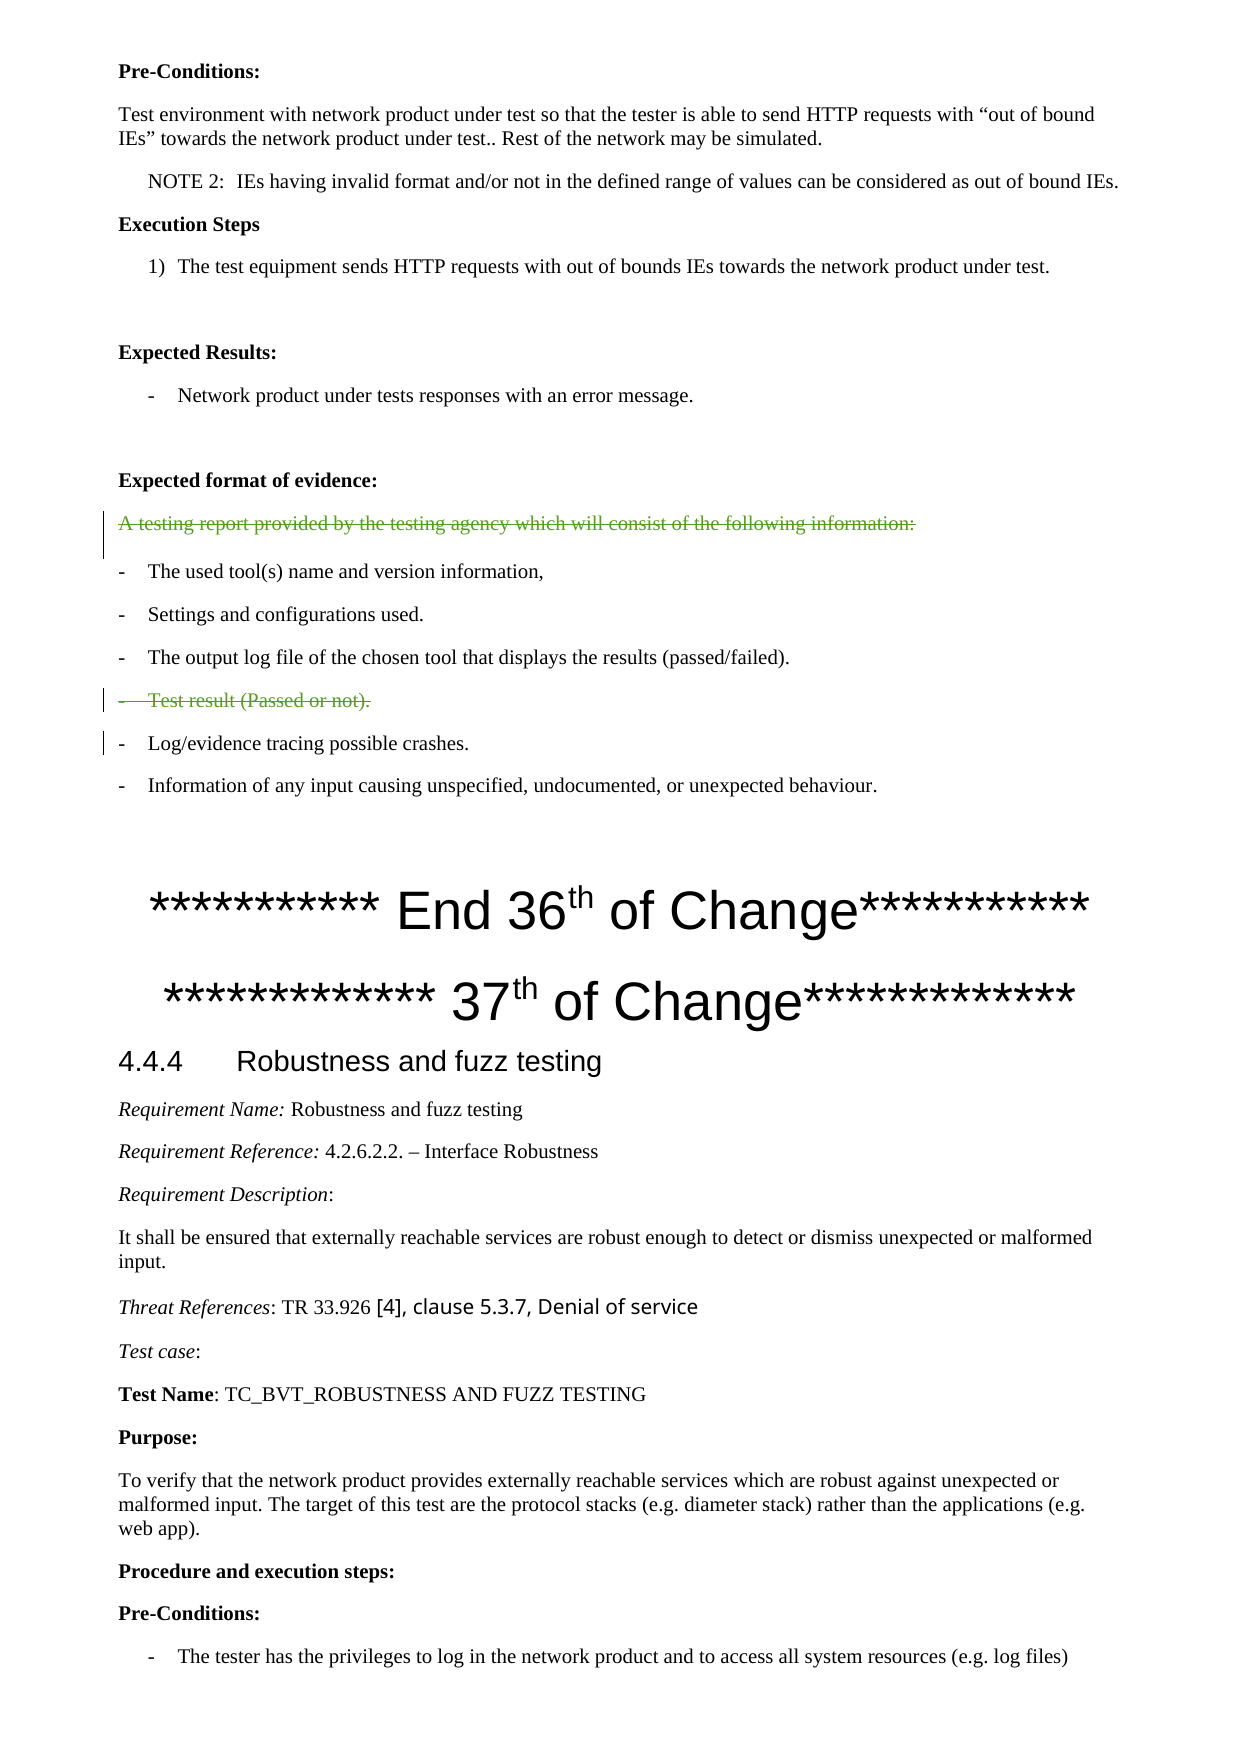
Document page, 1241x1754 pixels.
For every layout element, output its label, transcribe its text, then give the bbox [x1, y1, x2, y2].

text - The tester has the privileges to log in the network product and to access all system resources (e.g. log files) [148, 1644, 1122, 1668]
text - The used tool(s) name and version information, [118, 559, 1122, 583]
text Test case: [118, 1339, 1122, 1363]
text Expected Results: [118, 340, 1122, 364]
text Expected format of evidence: [118, 468, 1122, 492]
text It shall be ensured that externally reachable services are robust enough to detect or dismiss unexpected or malformed input. [118, 1225, 1122, 1273]
text Pre-Conditions: [118, 59, 1122, 83]
text - The output log file of the chosen tool that displays the results (passed/failed). [118, 645, 1122, 669]
text - Log/evidence tracing possible crashes. [118, 731, 1122, 755]
text To verify that the network product provides externally reachable services which are robust against unexpected or malformed input. The target of this test are the protocol stacks (e.g. diameter stack) rather than the applications (e.g. web app). [118, 1468, 1122, 1540]
text NOTE 2: IEs having invalid format and/or not in the defined range of values can be considered as out of bound IEs. [148, 169, 1122, 193]
text *********** End 36th of Change*********** [118, 878, 1122, 941]
text Test environment with network product under test so that the tester is able to send HTTP requests with “out of bound IEs” towards the network product under test.. Rest of the network may be simulated. [118, 102, 1122, 150]
subtitle 4.4.4 Robustness and fuzz testing [118, 1044, 1122, 1078]
text Procedure and execution steps: [118, 1558, 1122, 1583]
text Purpose: [118, 1425, 1122, 1449]
text 1) The test equipment sends HTTP requests with out of bounds IEs towards the network product under test. [148, 254, 1122, 278]
text Test Name: TC_BVT_ROBUSTNESS AND FUZZ TESTING [118, 1382, 1122, 1406]
text Pre-Conditions: [118, 1601, 1122, 1625]
text Requirement Name: Robustness and fuzz testing [118, 1097, 1122, 1121]
text - Settings and configurations used. [118, 602, 1122, 626]
text Requirement Reference: 4.2.6.2.2. – Interface Robustness [118, 1139, 1122, 1163]
text - Information of any input causing unspecified, undocumented, or unexpected behaviour. [118, 773, 1122, 797]
text Threat References: TR 33.926 [4], clause 5.3.7, Denial of service [118, 1292, 1122, 1320]
text ************* 37th of Change************* [118, 969, 1122, 1032]
text Execution Steps [118, 212, 1122, 236]
text - Network product under tests responses with an error message. [148, 383, 1122, 407]
text Requirement Description: [118, 1182, 1122, 1206]
